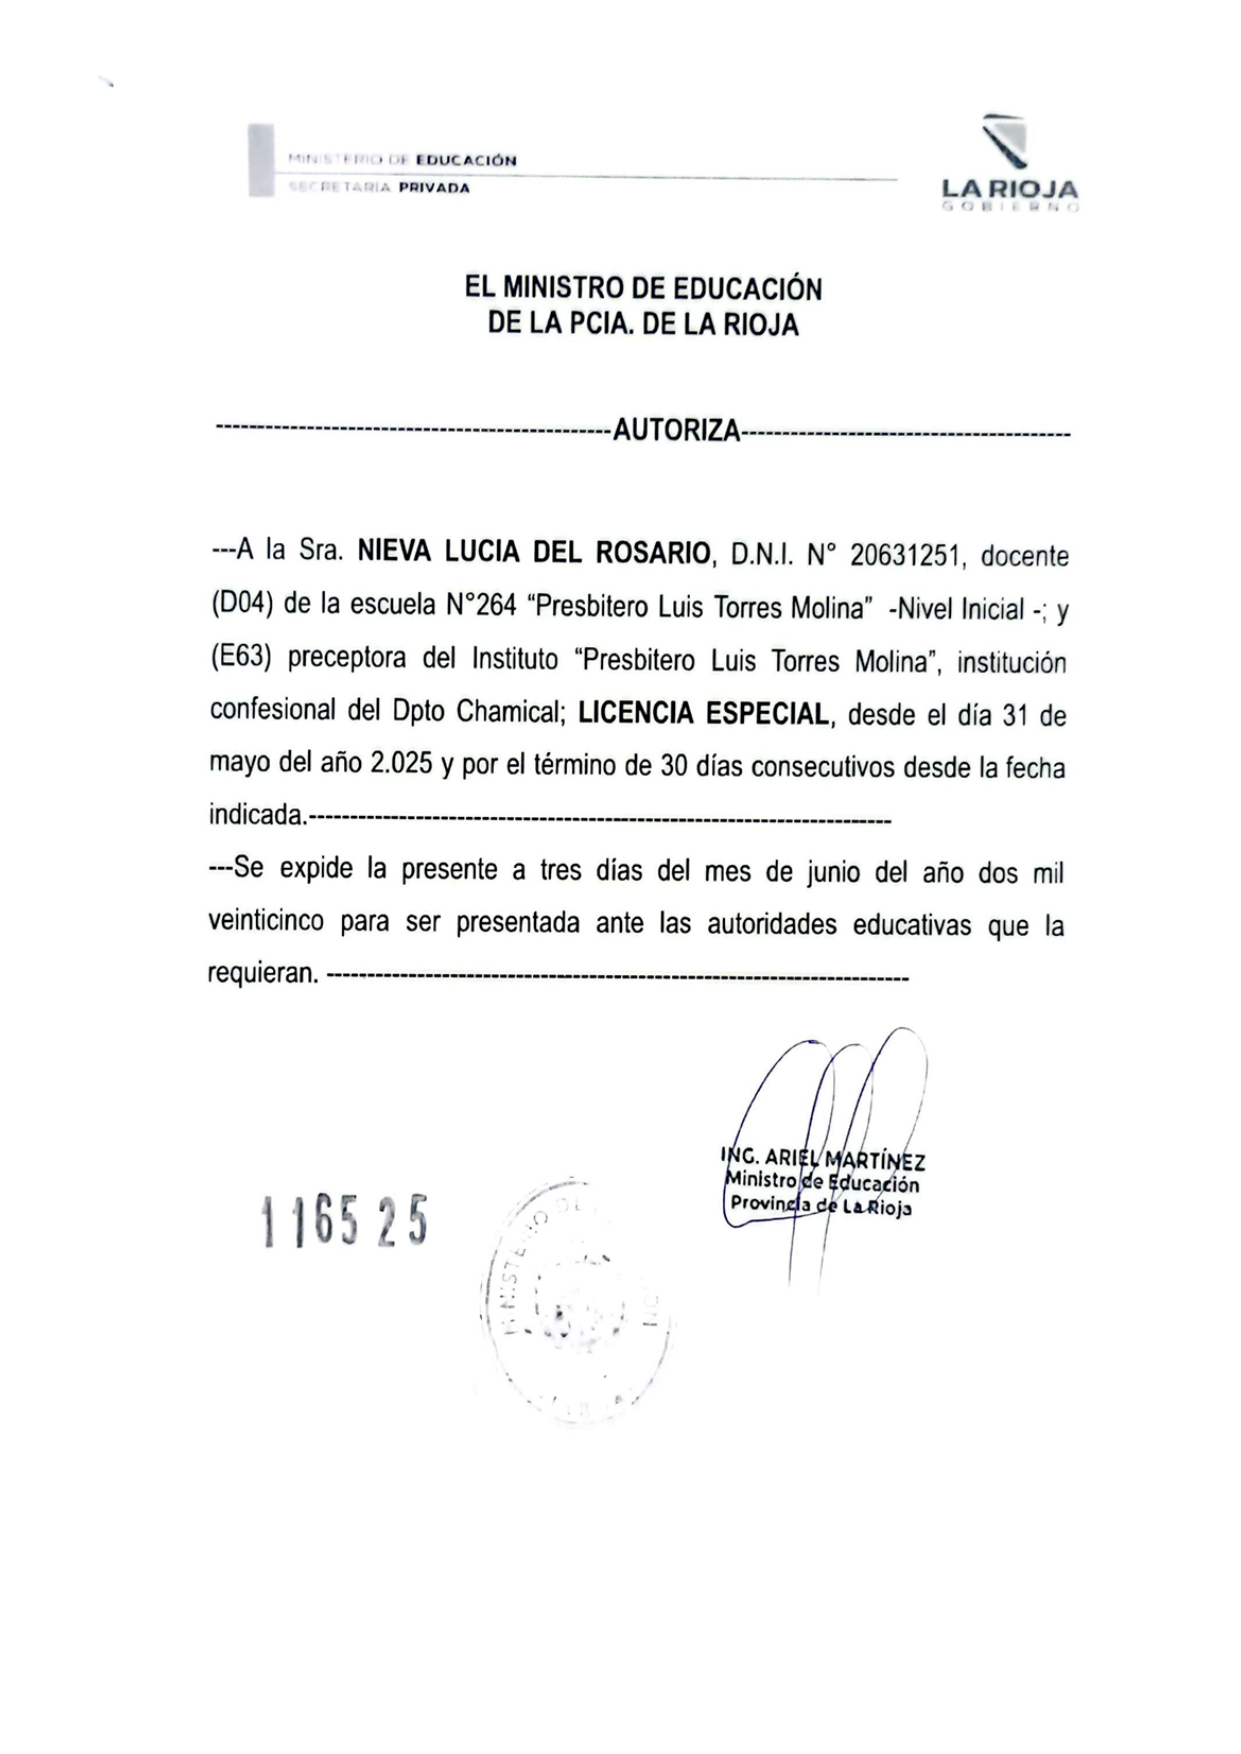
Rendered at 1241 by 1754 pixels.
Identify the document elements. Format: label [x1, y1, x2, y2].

picture [98, 75, 1142, 1662]
